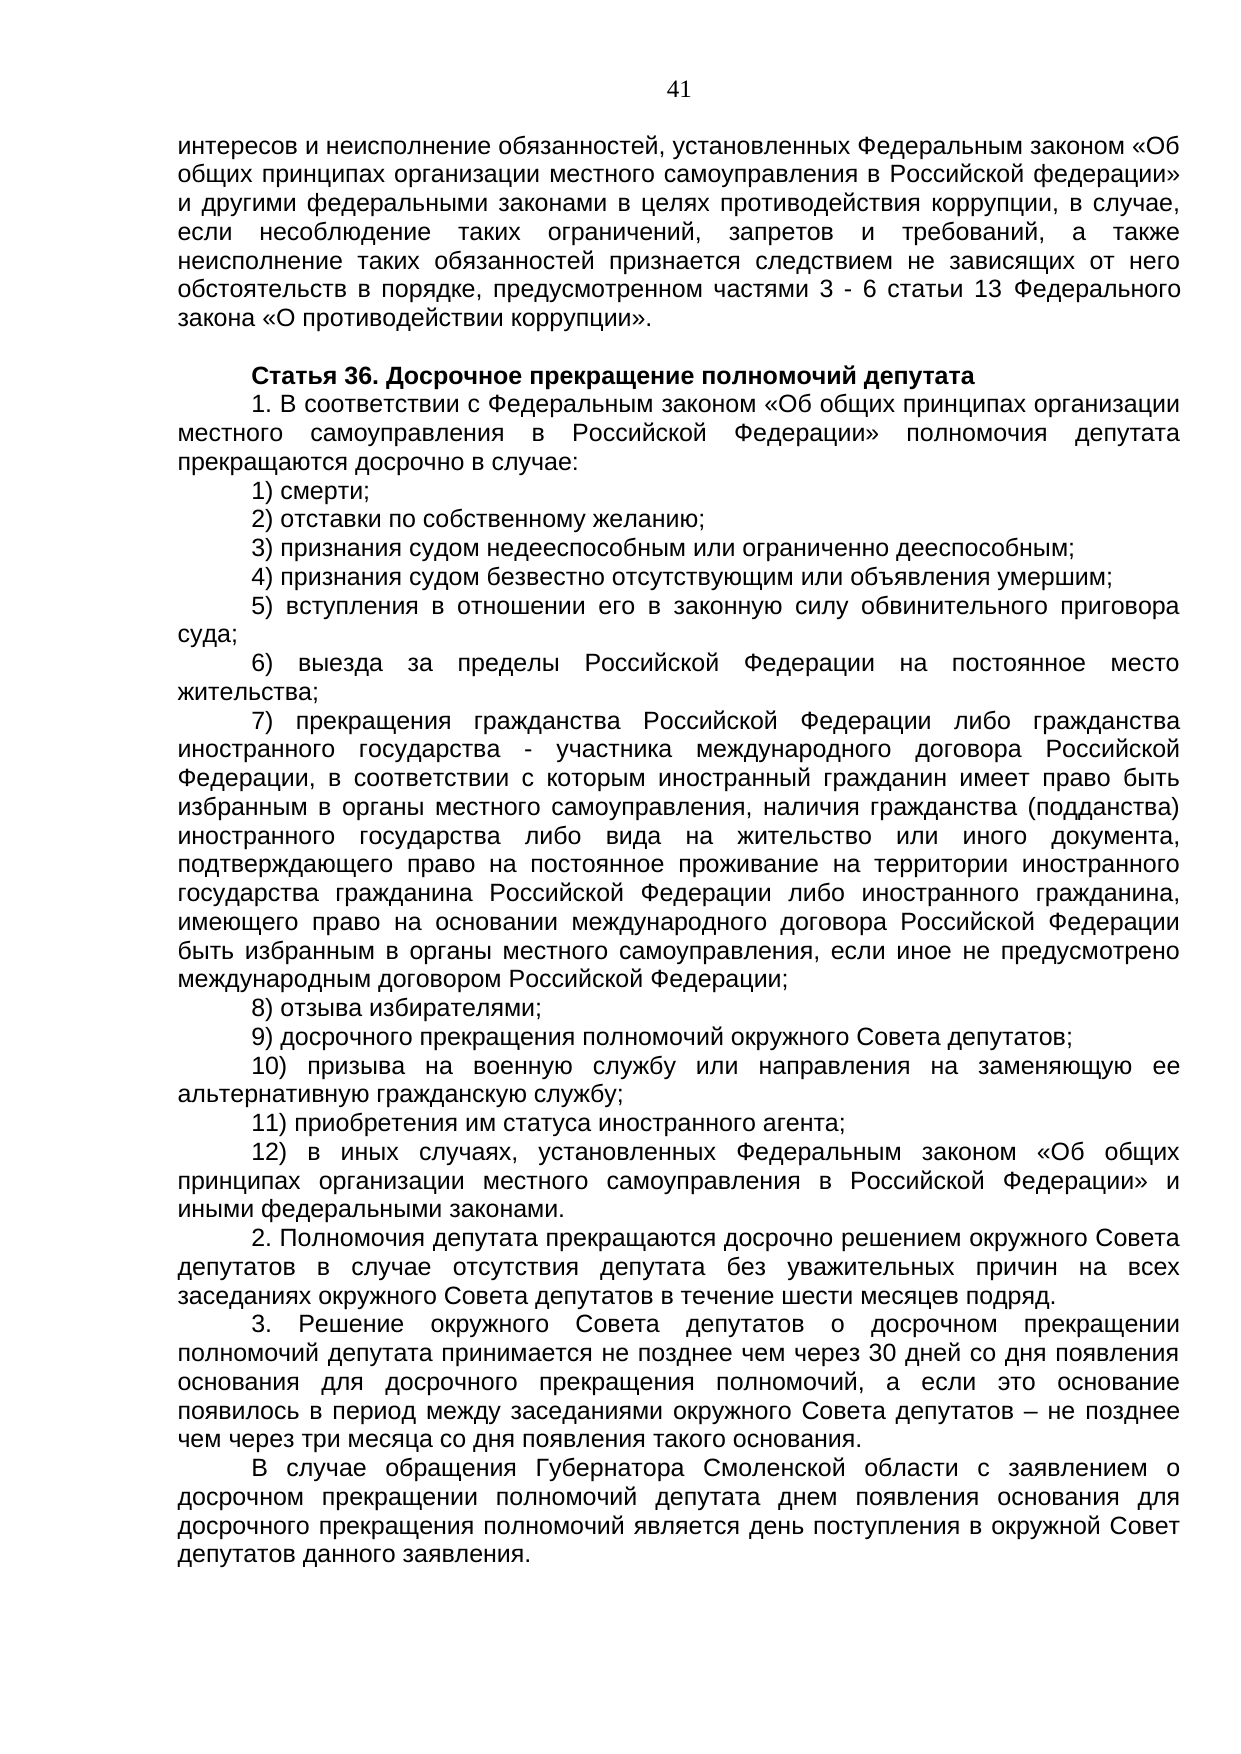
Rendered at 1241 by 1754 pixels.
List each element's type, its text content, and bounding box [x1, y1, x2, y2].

text 2) отставки по собственному желанию; [177, 504, 1181, 533]
text 6) выезда за пределы Российской Федерации на постоянное место жительства; [177, 648, 1181, 706]
text 5) вступления в отношении его в законную силу обвинительного приговора суда; [177, 591, 1181, 648]
text 4) признания судом безвестно отсутствующим или объявления умершим; [177, 562, 1181, 591]
text 7) прекращения гражданства Российской Федерации либо гражданства иностранного государства - участника международного договора Российской Федерации, в соответствии с которым иностранный гражданин имеет право быть избранным в органы местного самоуправления, наличия гражданства (подданства) иностранного государства либо вида на жительство или иного документа, подтверждающего право на постоянное проживание на территории иностранного государства гражданина Российской Федерации либо иностранного гражданина, имеющего право на основании международного договора Российской Федерации быть избранным в органы местного самоуправления, если иное не предусмотрено международным договором Российской Федерации; [177, 706, 1181, 993]
text 3) признания судом недееспособным или ограниченно дееспособным; [177, 533, 1181, 562]
text 9) досрочного прекращения полномочий окружного Совета депутатов; [177, 1022, 1181, 1051]
text 1. В соответствии с Федеральным законом «Об общих принципах организации местного самоуправления в Российской Федерации» полномочия депутата прекращаются досрочно в случае: [177, 389, 1181, 476]
text 10) призыва на военную службу или направления на заменяющую ее альтернативную гражданскую службу; [177, 1051, 1181, 1108]
text 2. Полномочия депутата прекращаются досрочно решением окружного Совета депутатов в случае отсутствия депутата без уважительных причин на всех заседаниях окружного Совета депутатов в течение шести месяцев подряд. [177, 1223, 1181, 1309]
text 8) отзыва избирателями; [177, 993, 1181, 1022]
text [177, 131, 1181, 332]
text 1) смерти; [177, 476, 1181, 504]
text 3. Решение окружного Совета депутатов о досрочном прекращении полномочий депутата принимается не позднее чем через 30 дней со дня появления основания для досрочного прекращения полномочий, а если это основание появилось в период между заседаниями окружного Совета депутатов – не позднее чем через три месяца со дня появления такого основания. [177, 1309, 1181, 1453]
text В случае обращения Губернатора Смоленской области с заявлением о досрочном прекращении полномочий депутата днем появления основания для досрочного прекращения полномочий является день поступления в окружной Совет депутатов данного заявления. [177, 1453, 1181, 1568]
text 12) в иных случаях, установленных Федеральным законом «Об общих принципах организации местного самоуправления в Российской Федерации» и иными федеральными законами. [177, 1137, 1181, 1223]
text 11) приобретения им статуса иностранного агента; [177, 1108, 1181, 1137]
text Статья 36. Досрочное прекращение полномочий депутата [177, 361, 1181, 389]
